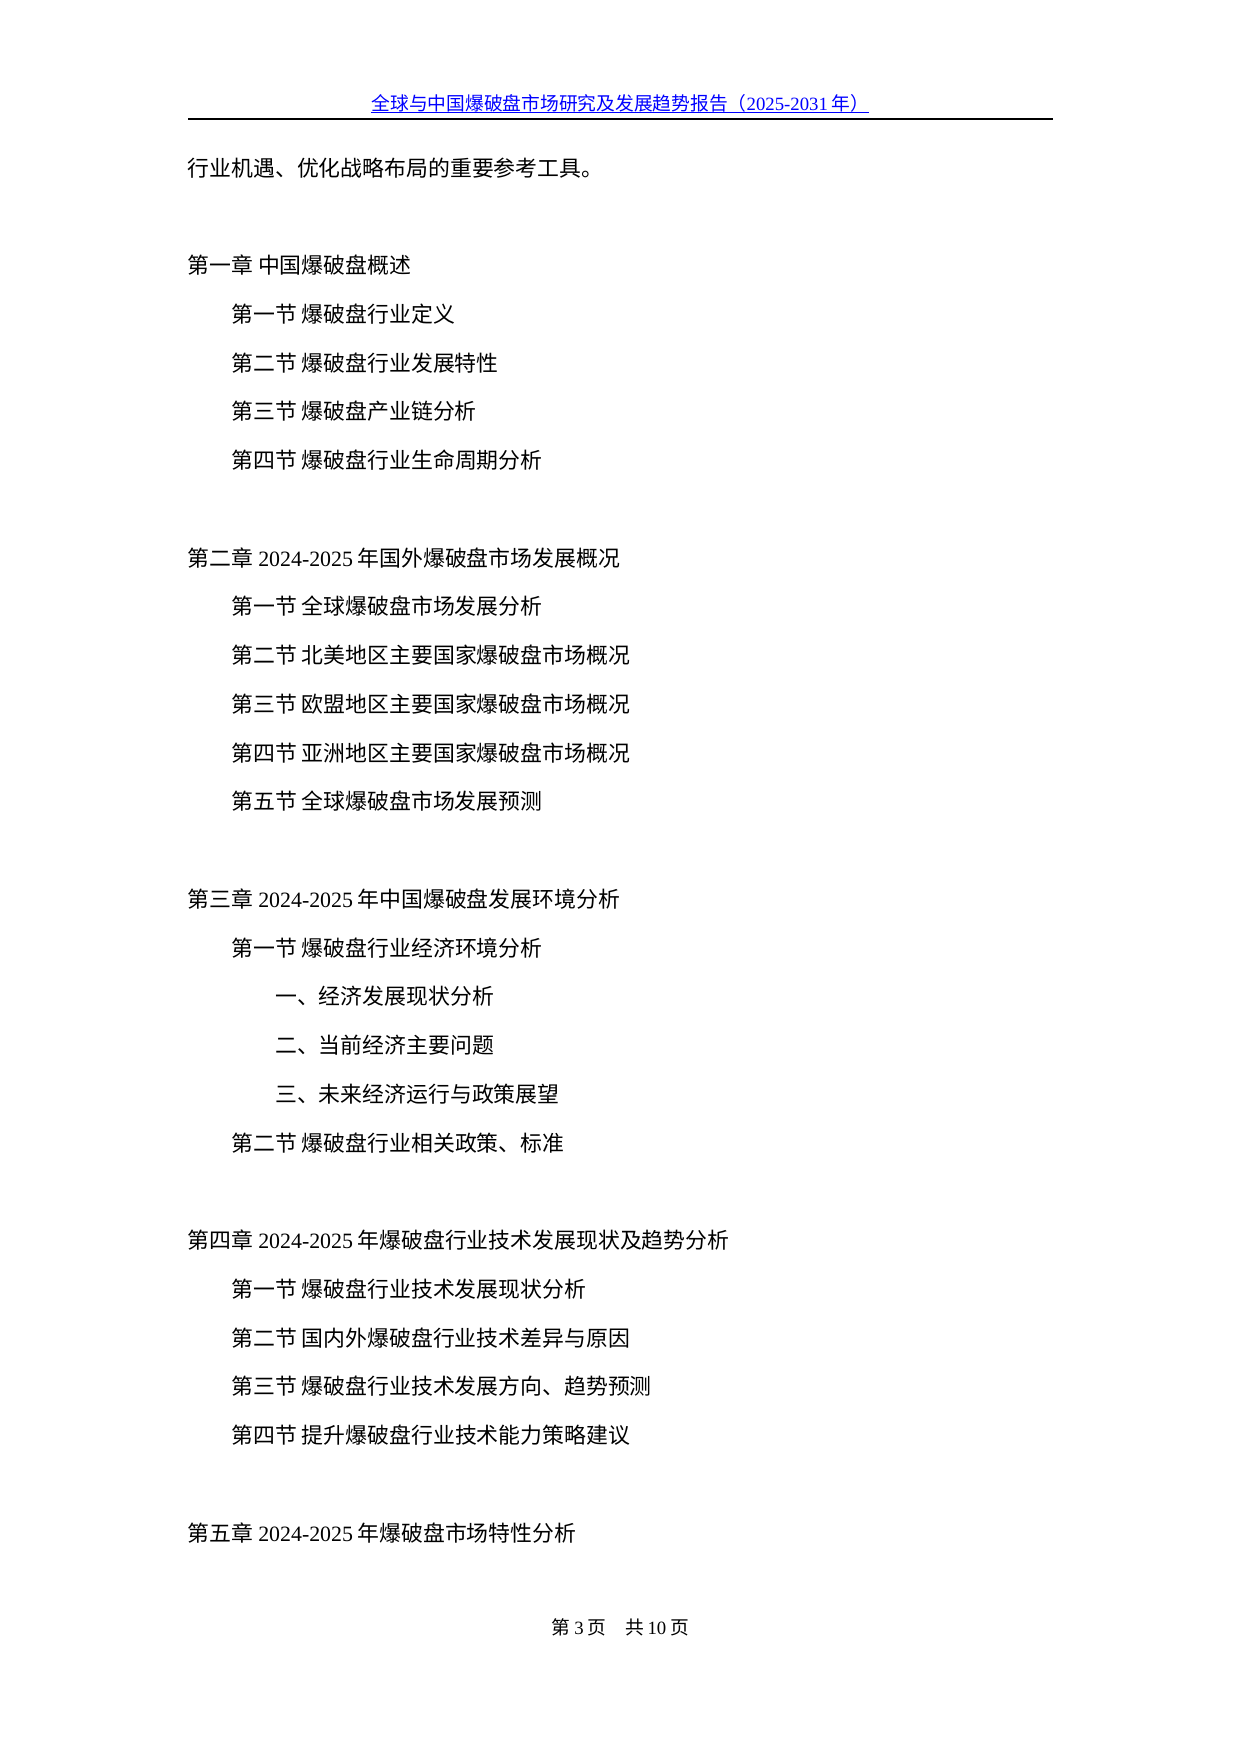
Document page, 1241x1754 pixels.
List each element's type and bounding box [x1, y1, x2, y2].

text [187, 150, 1053, 1548]
